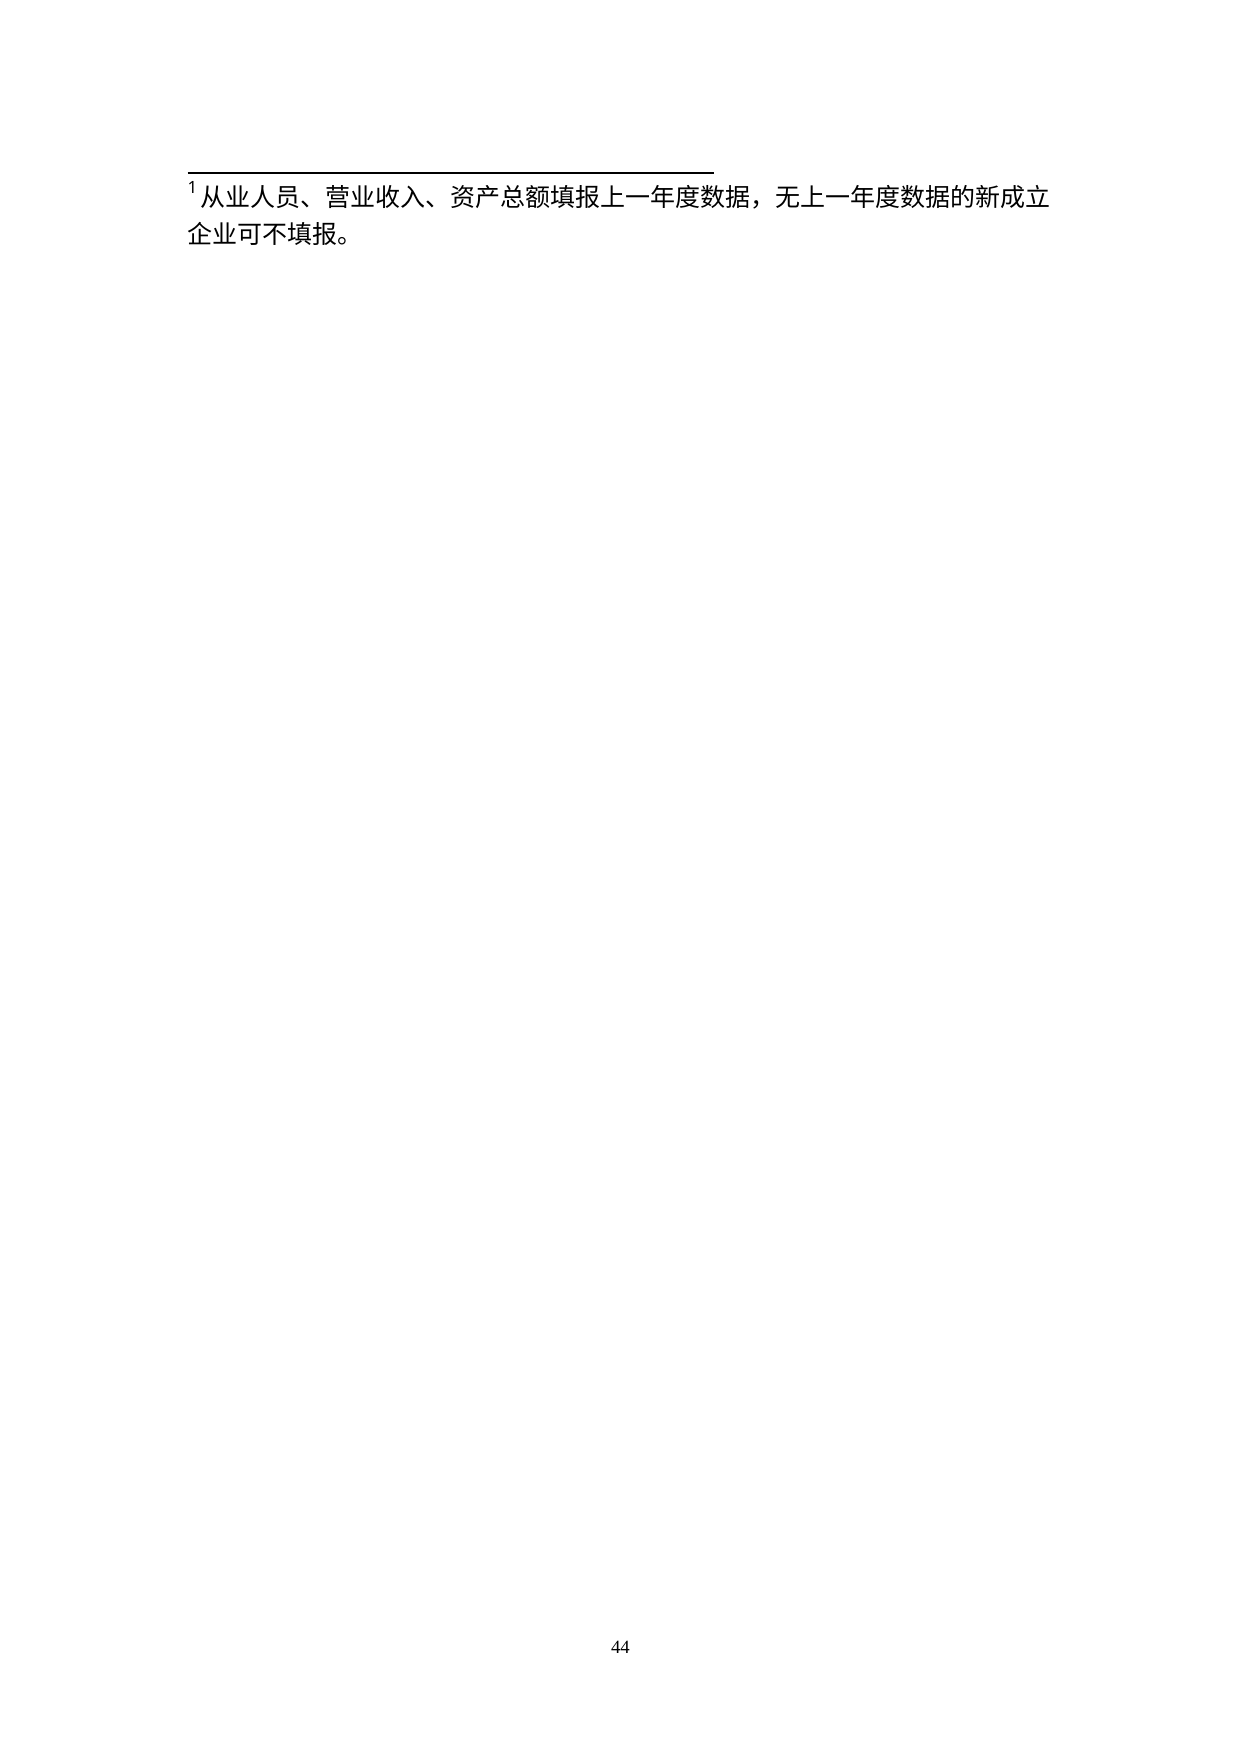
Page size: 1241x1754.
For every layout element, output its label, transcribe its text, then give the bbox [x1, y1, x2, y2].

text 1从业人员、营业收入、资产总额填报上一年度数据，无上一年度数据的新成立企业可不填报。 [187, 175, 1053, 251]
